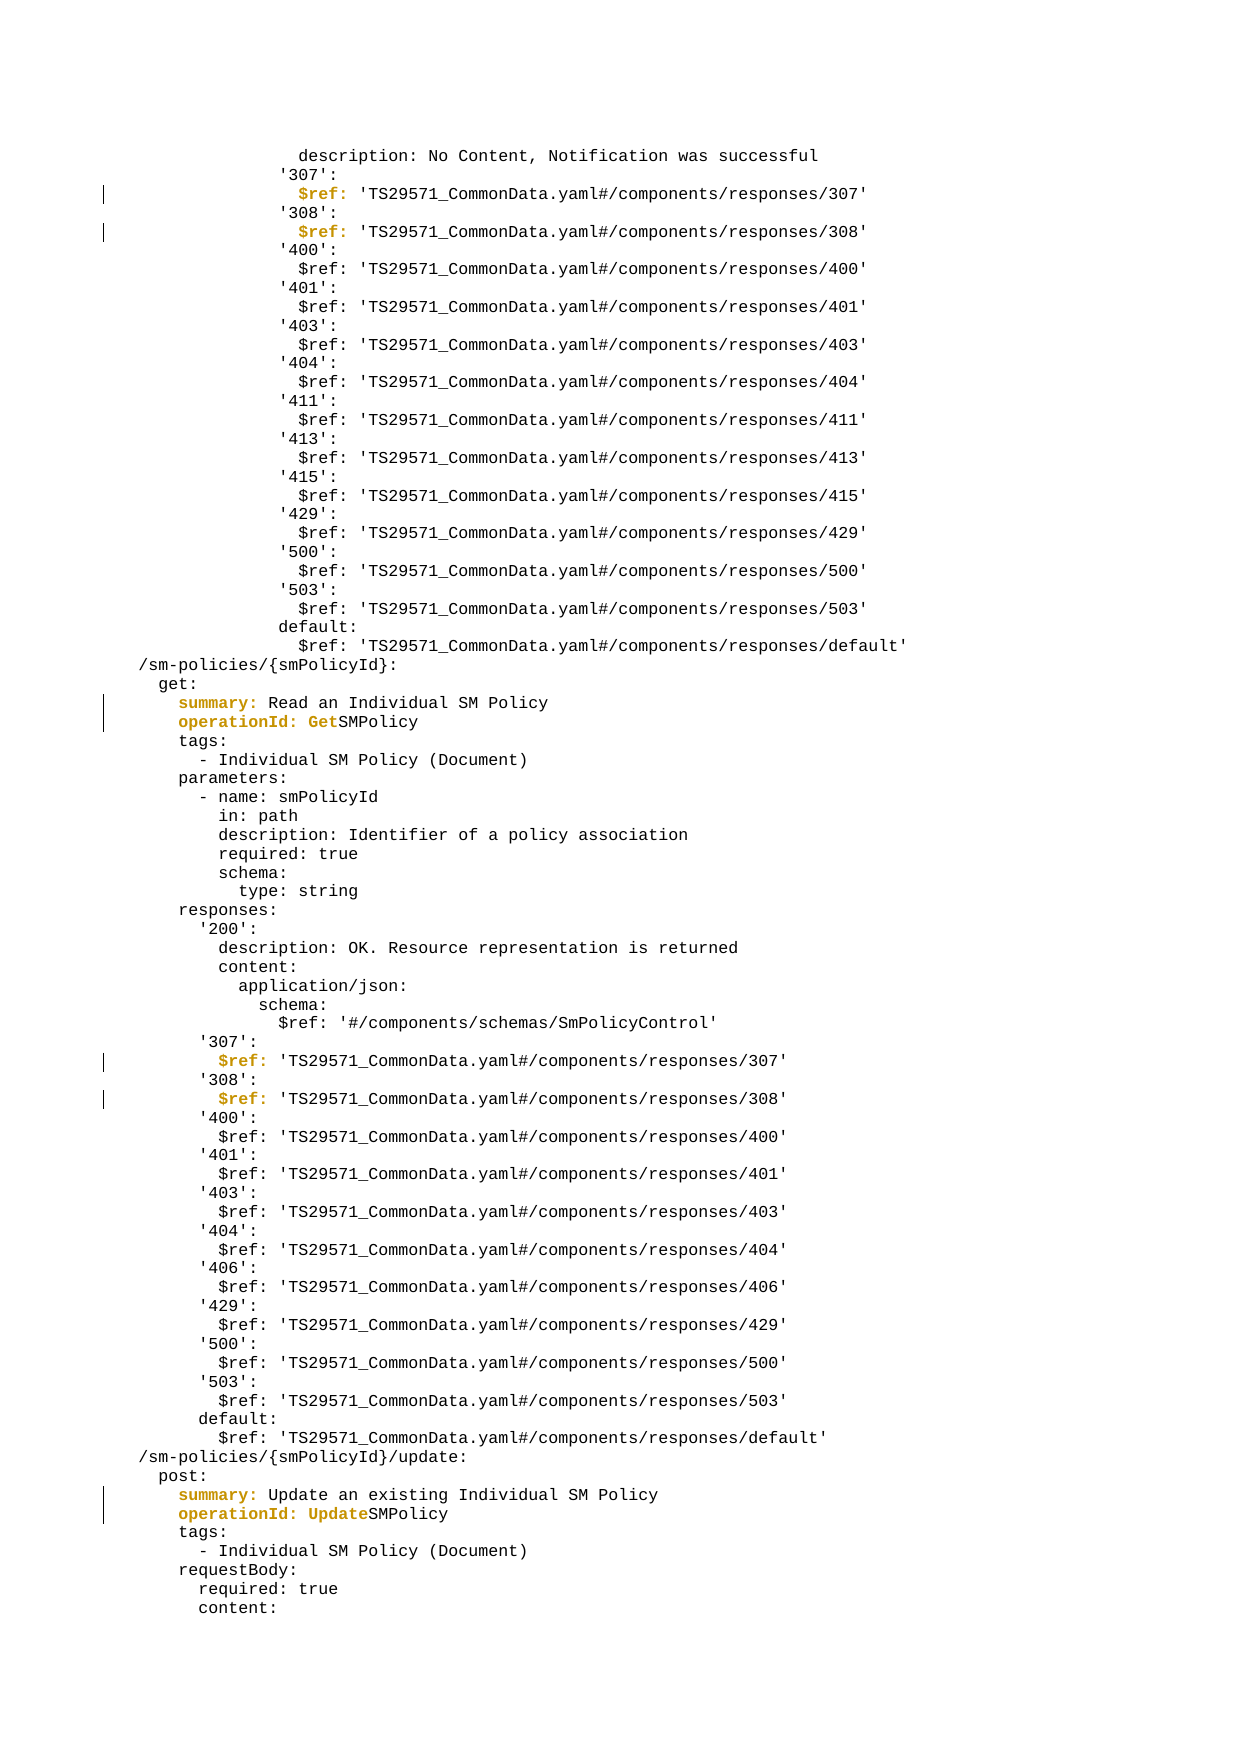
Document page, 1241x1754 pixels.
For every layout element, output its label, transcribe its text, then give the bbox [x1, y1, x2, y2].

text $ref: 'TS29571_CommonData.yaml#/components/responses/308' [118, 1090, 1122, 1109]
text responses: [118, 902, 1122, 921]
text $ref: 'TS29571_CommonData.yaml#/components/responses/401' [118, 298, 1122, 317]
text description: No Content, Notification was successful [118, 148, 1122, 167]
text $ref: 'TS29571_CommonData.yaml#/components/responses/403' [118, 336, 1122, 355]
text type: string [118, 883, 1122, 902]
text - Individual SM Policy (Document) [118, 751, 1122, 770]
text get: [118, 676, 1122, 694]
text summary: Read an Individual SM Policy [118, 694, 1122, 713]
text tags: [118, 1524, 1122, 1543]
text post: [118, 1467, 1122, 1486]
text '400': [118, 242, 1122, 261]
text '308': [118, 1072, 1122, 1090]
text $ref: 'TS29571_CommonData.yaml#/components/responses/308' [118, 223, 1122, 242]
text $ref: 'TS29571_CommonData.yaml#/components/responses/503' [118, 600, 1122, 619]
text content: [118, 958, 1122, 977]
text $ref: 'TS29571_CommonData.yaml#/components/responses/default' [118, 1430, 1122, 1449]
text '401': [118, 1147, 1122, 1166]
text requestBody: [118, 1562, 1122, 1581]
text /sm-policies/{smPolicyId}: [118, 657, 1122, 676]
text '401': [118, 280, 1122, 298]
text operationId: UpdateSMPolicy [118, 1505, 1122, 1524]
text '307': [118, 167, 1122, 185]
text default: [118, 1411, 1122, 1430]
text '307': [118, 1034, 1122, 1053]
text '500': [118, 544, 1122, 562]
text $ref: 'TS29571_CommonData.yaml#/components/responses/403' [118, 1203, 1122, 1222]
text '400': [118, 1109, 1122, 1128]
text $ref: 'TS29571_CommonData.yaml#/components/responses/307' [118, 185, 1122, 204]
text $ref: 'TS29571_CommonData.yaml#/components/responses/429' [118, 525, 1122, 544]
text '500': [118, 1336, 1122, 1354]
text parameters: [118, 770, 1122, 789]
text description: OK. Resource representation is returned [118, 939, 1122, 958]
text in: path [118, 808, 1122, 826]
text $ref: 'TS29571_CommonData.yaml#/components/responses/default' [118, 638, 1122, 657]
text operationId: GetSMPolicy [118, 713, 1122, 732]
text '403': [118, 1185, 1122, 1203]
text $ref: 'TS29571_CommonData.yaml#/components/responses/400' [118, 261, 1122, 280]
text '308': [118, 204, 1122, 223]
text /sm-policies/{smPolicyId}/update: [118, 1449, 1122, 1467]
text - name: smPolicyId [118, 789, 1122, 808]
text '413': [118, 431, 1122, 449]
text $ref: 'TS29571_CommonData.yaml#/components/responses/415' [118, 487, 1122, 506]
text '411': [118, 393, 1122, 412]
text $ref: 'TS29571_CommonData.yaml#/components/responses/500' [118, 1354, 1122, 1373]
text $ref: 'TS29571_CommonData.yaml#/components/responses/411' [118, 412, 1122, 431]
text '503': [118, 581, 1122, 600]
text - Individual SM Policy (Document) [118, 1543, 1122, 1562]
text $ref: 'TS29571_CommonData.yaml#/components/responses/307' [118, 1053, 1122, 1072]
text $ref: 'TS29571_CommonData.yaml#/components/responses/500' [118, 562, 1122, 581]
text $ref: 'TS29571_CommonData.yaml#/components/responses/406' [118, 1279, 1122, 1298]
text $ref: '#/components/schemas/SmPolicyControl' [118, 1015, 1122, 1034]
text $ref: 'TS29571_CommonData.yaml#/components/responses/400' [118, 1128, 1122, 1147]
text '404': [118, 1222, 1122, 1241]
text '415': [118, 468, 1122, 487]
text '404': [118, 355, 1122, 374]
text required: true [118, 1581, 1122, 1599]
text required: true [118, 845, 1122, 864]
text tags: [118, 732, 1122, 751]
text $ref: 'TS29571_CommonData.yaml#/components/responses/404' [118, 374, 1122, 393]
text summary: Update an existing Individual SM Policy [118, 1486, 1122, 1505]
text '403': [118, 317, 1122, 336]
text application/json: [118, 977, 1122, 996]
text schema: [118, 864, 1122, 883]
text '429': [118, 1298, 1122, 1317]
text $ref: 'TS29571_CommonData.yaml#/components/responses/404' [118, 1241, 1122, 1260]
text '503': [118, 1373, 1122, 1392]
text schema: [118, 996, 1122, 1015]
text $ref: 'TS29571_CommonData.yaml#/components/responses/503' [118, 1392, 1122, 1411]
text description: Identifier of a policy association [118, 826, 1122, 845]
text default: [118, 619, 1122, 638]
text '200': [118, 921, 1122, 939]
text content: [118, 1599, 1122, 1618]
text $ref: 'TS29571_CommonData.yaml#/components/responses/401' [118, 1166, 1122, 1185]
text $ref: 'TS29571_CommonData.yaml#/components/responses/413' [118, 449, 1122, 468]
text $ref: 'TS29571_CommonData.yaml#/components/responses/429' [118, 1317, 1122, 1336]
text '406': [118, 1260, 1122, 1279]
text '429': [118, 506, 1122, 525]
